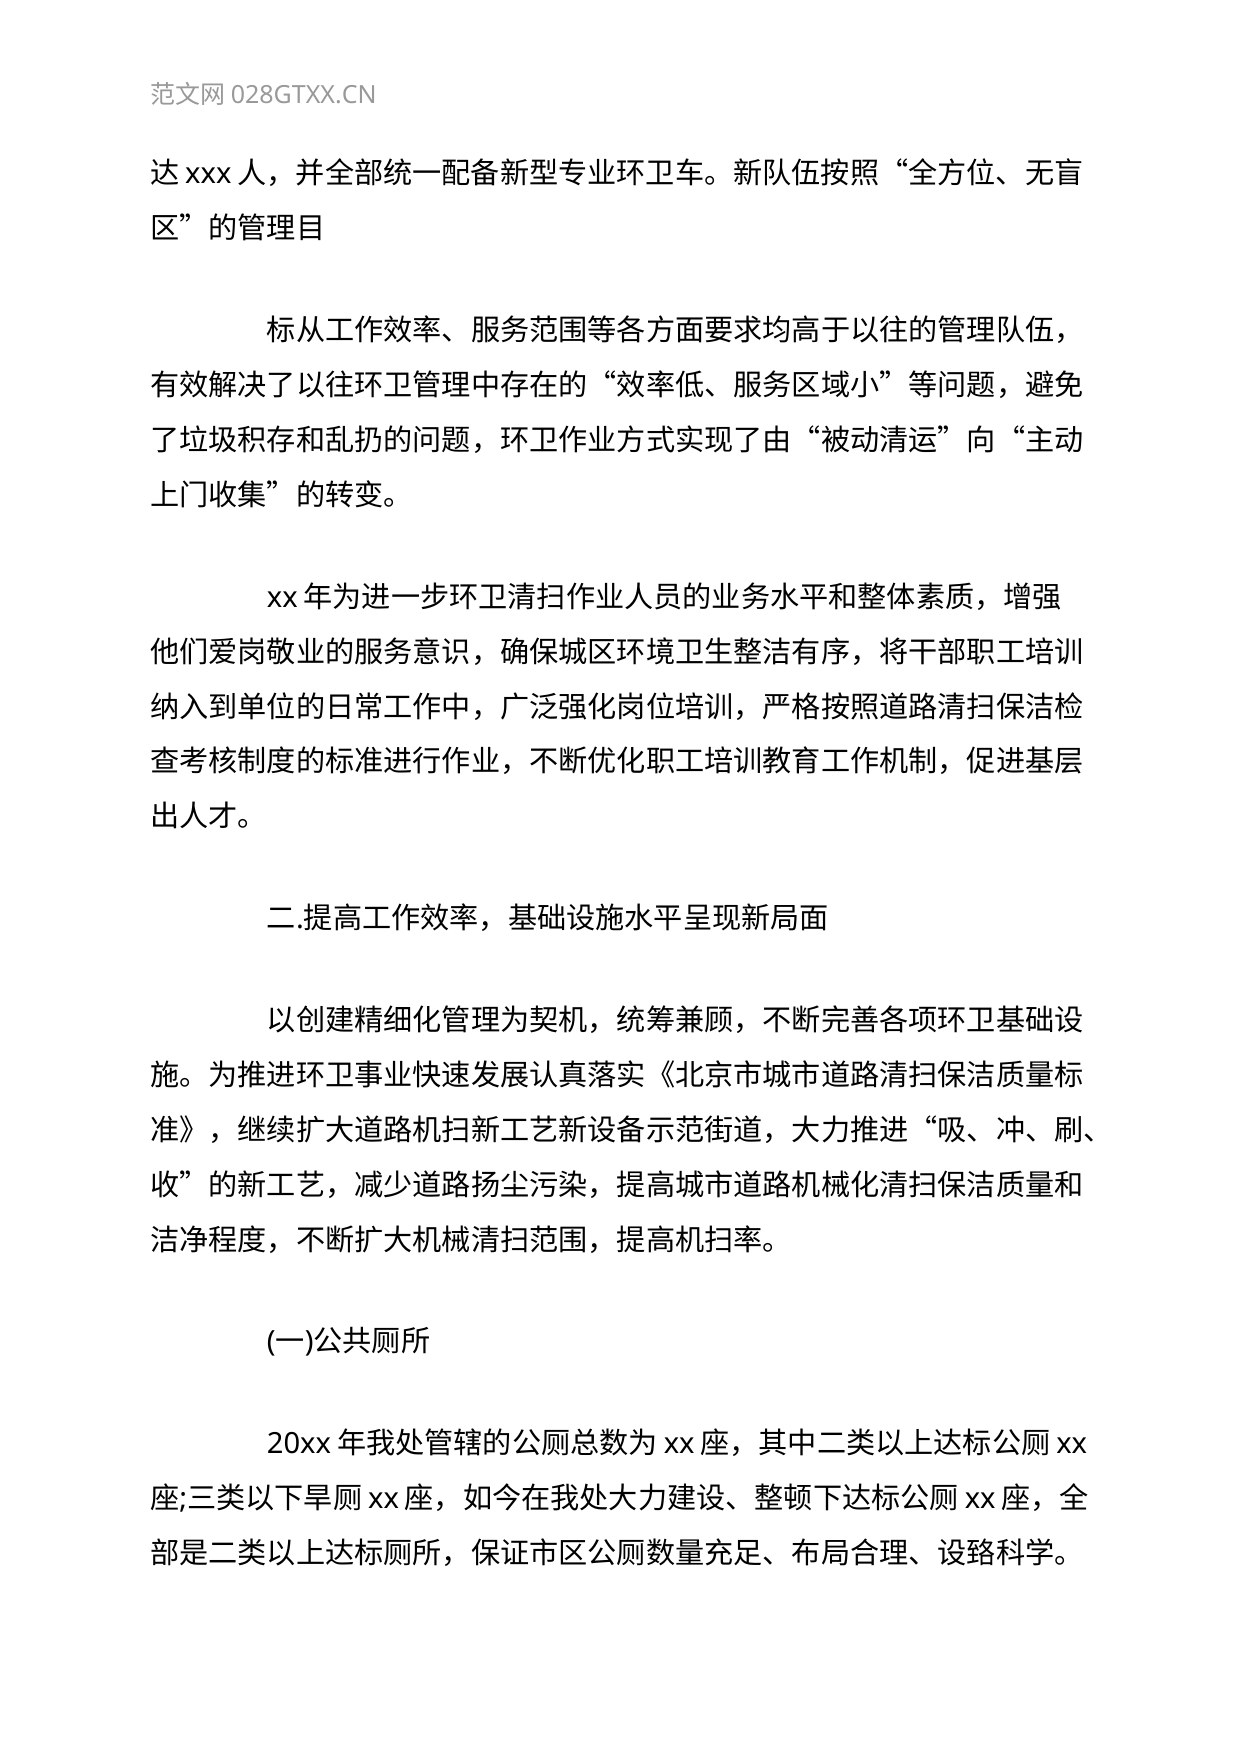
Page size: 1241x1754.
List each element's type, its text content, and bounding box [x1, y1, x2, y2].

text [150, 1420, 1090, 1572]
text 以创建精细化管理为契机，统筹兼顾，不断完善各项环卫基础设施。为推进环卫事业快速发展认真落实《北京市城市道路清扫保洁质量标准》，继续扩大道路机扫新工艺新设备示范街道，大力推进“吸、冲、刷、收”的新工艺，减少道路扬尘污染，提高城市道路机械化清扫保洁质量和洁净程度，不断扩大机械清扫范围，提高机扫率。 [150, 997, 1090, 1258]
text 二.提高工作效率，基础设施水平呈现新局面 [150, 895, 1090, 937]
text xx年为进一步环卫清扫作业人员的业务水平和整体素质，增强他们爱岗敬业的服务意识，确保城区环境卫生整洁有序，将干部职工培训纳入到单位的日常工作中，广泛强化岗位培训，严格按照道路清扫保洁检查考核制度的标准进行作业，不断优化职工培训教育工作机制，促进基层出人才。 [150, 573, 1090, 835]
text 标从工作效率、服务范围等各方面要求均高于以往的管理队伍，有效解决了以往环卫管理中存在的“效率低、服务区域小”等问题，避免了垃圾积存和乱扔的问题，环卫作业方式实现了由“被动清运”向“主动上门收集”的转变。 [150, 307, 1090, 514]
text (一)公共厕所 [150, 1318, 1090, 1360]
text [150, 150, 1090, 247]
